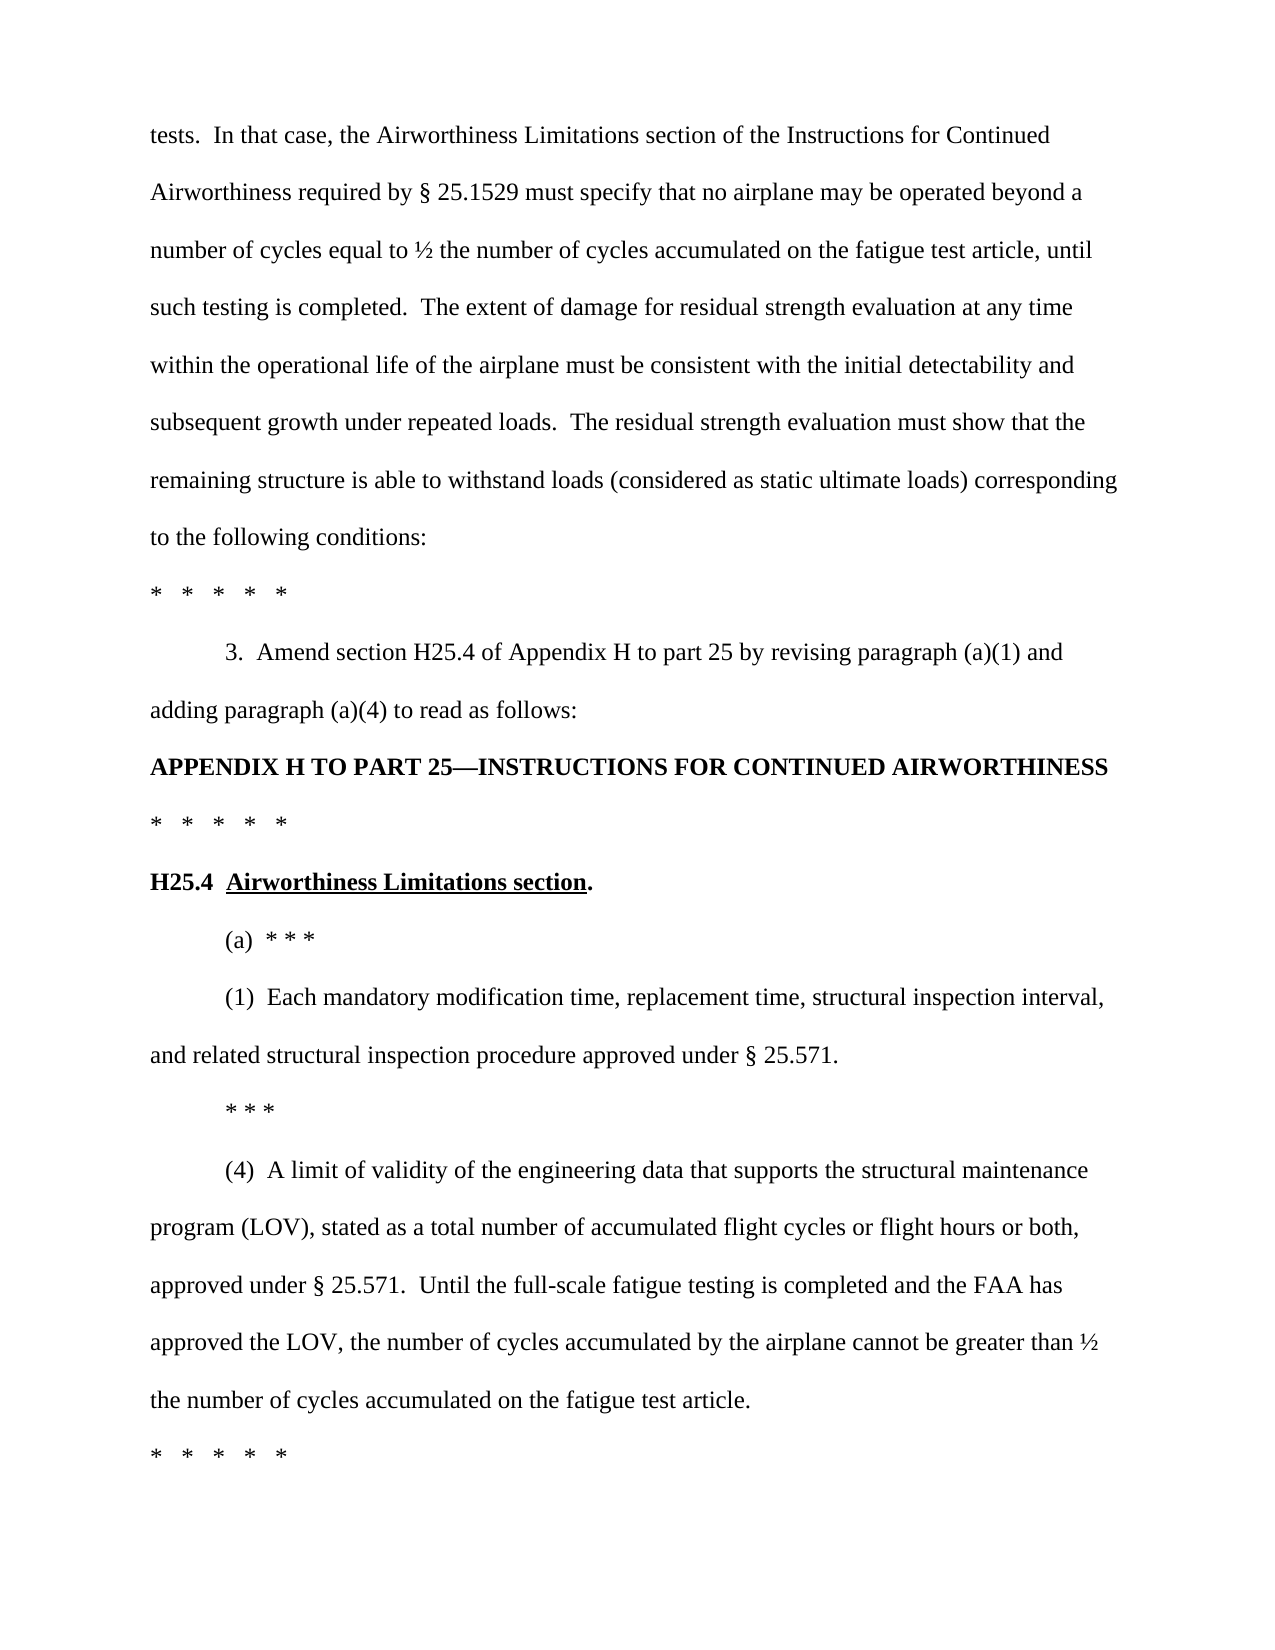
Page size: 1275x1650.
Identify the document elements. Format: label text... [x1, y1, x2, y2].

text (4) A limit of validity of the engineering data that supports the structural maintenance program (LOV), stated as a total number of accumulated flight cycles or flight hours or both, approved under § 25.571. Until the full-scale fatigue testing is completed and the FAA has approved the LOV, the number of cycles accumulated by the airplane cannot be greater than ½ the number of cycles accumulated on the fatigue test article. [150, 1155, 1125, 1414]
text 3. Amend section H25.4 of Appendix H to part 25 by revising paragraph (a)(1) and adding paragraph (a)(4) to read as follows: [150, 637, 1125, 724]
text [150, 120, 1125, 551]
text * * * * * [150, 1442, 1125, 1471]
text H25.4 Airworthiness Limitations section. [150, 867, 1125, 896]
text * * * * * [150, 580, 1125, 609]
text (a) * * * [150, 925, 1125, 954]
text * * * [150, 1097, 1125, 1126]
text * * * * * [150, 810, 1125, 839]
text (1) Each mandatory modification time, replacement time, structural inspection interval, and related structural inspection procedure approved under § 25.571. [150, 982, 1125, 1069]
text APPENDIX H TO PART 25—INSTRUCTIONS FOR CONTINUED AIRWORTHINESS [150, 752, 1125, 781]
